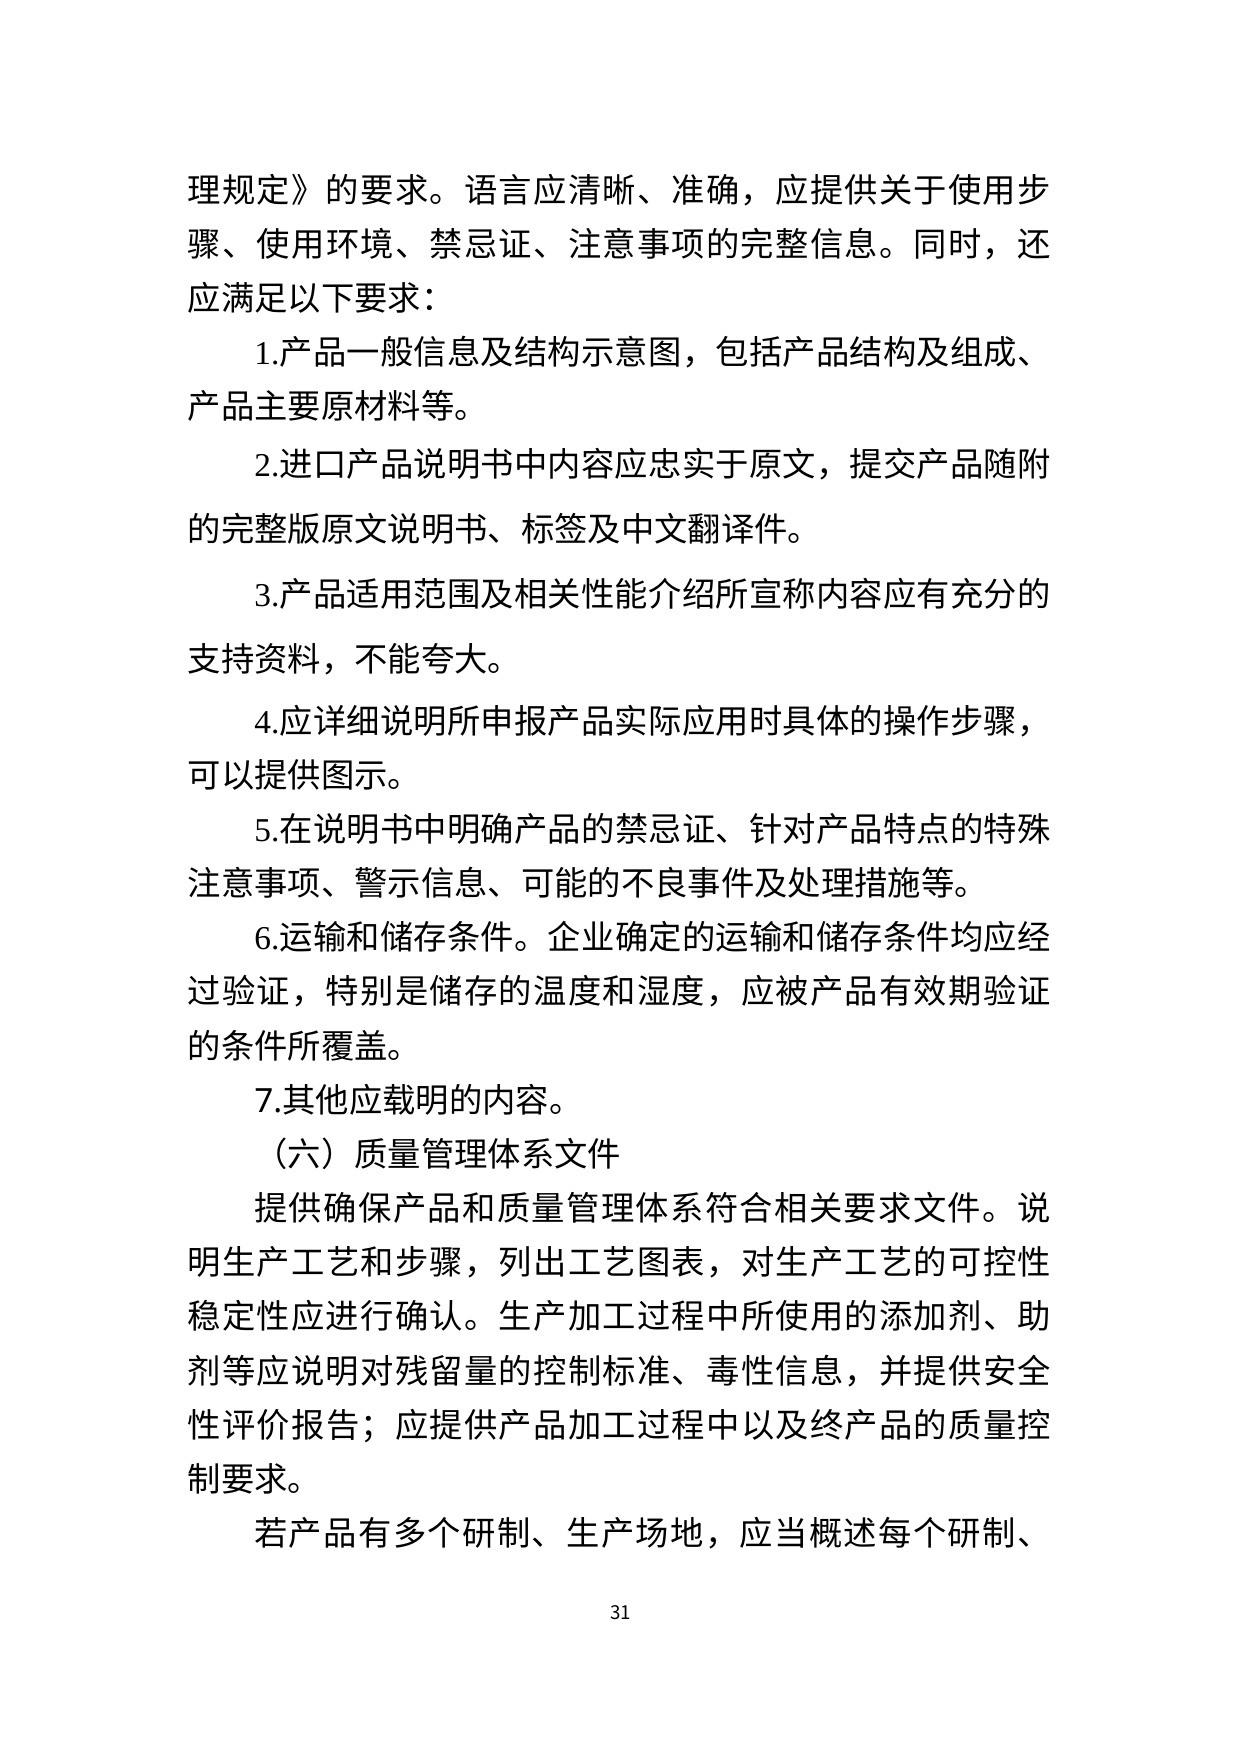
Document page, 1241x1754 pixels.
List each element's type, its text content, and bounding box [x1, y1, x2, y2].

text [187, 1502, 1053, 1556]
list 5.在说明书中明确产品的禁忌证、针对产品特点的特殊注意事项、警示信息、可能的不良事件及处理措施等。 [187, 798, 1053, 906]
text 1.产品一般信息及结构示意图，包括产品结构及组成、产品主要原材料等。 [187, 321, 1053, 430]
text 提供确保产品和质量管理体系符合相关要求文件。说明生产工艺和步骤，列出工艺图表，对生产工艺的可控性、稳定性应进行确认。生产加工过程中所使用的添加剂、助剂等应说明对残留量的控制标准、毒性信息，并提供安全性评价报告；应提供产品加工过程中以及终产品的质量控制要求。 [187, 1177, 1053, 1502]
text 2.进口产品说明书中内容应忠实于原文，提交产品随附的完整版原文说明书、标签及中文翻译件。 [187, 430, 1053, 560]
text 7.其他应载明的内容。 [187, 1069, 1053, 1123]
text 6.运输和储存条件。企业确定的运输和储存条件均应经过验证，特别是储存的温度和湿度，应被产品有效期验证的条件所覆盖。 [187, 906, 1053, 1069]
text 3.产品适用范围及相关性能介绍所宣称内容应有充分的支持资料，不能夸大。 [187, 560, 1053, 690]
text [187, 159, 1053, 321]
text 4.应详细说明所申报产品实际应用时具体的操作步骤，可以提供图示。 [187, 690, 1053, 798]
text （六）质量管理体系文件 [187, 1123, 1053, 1177]
